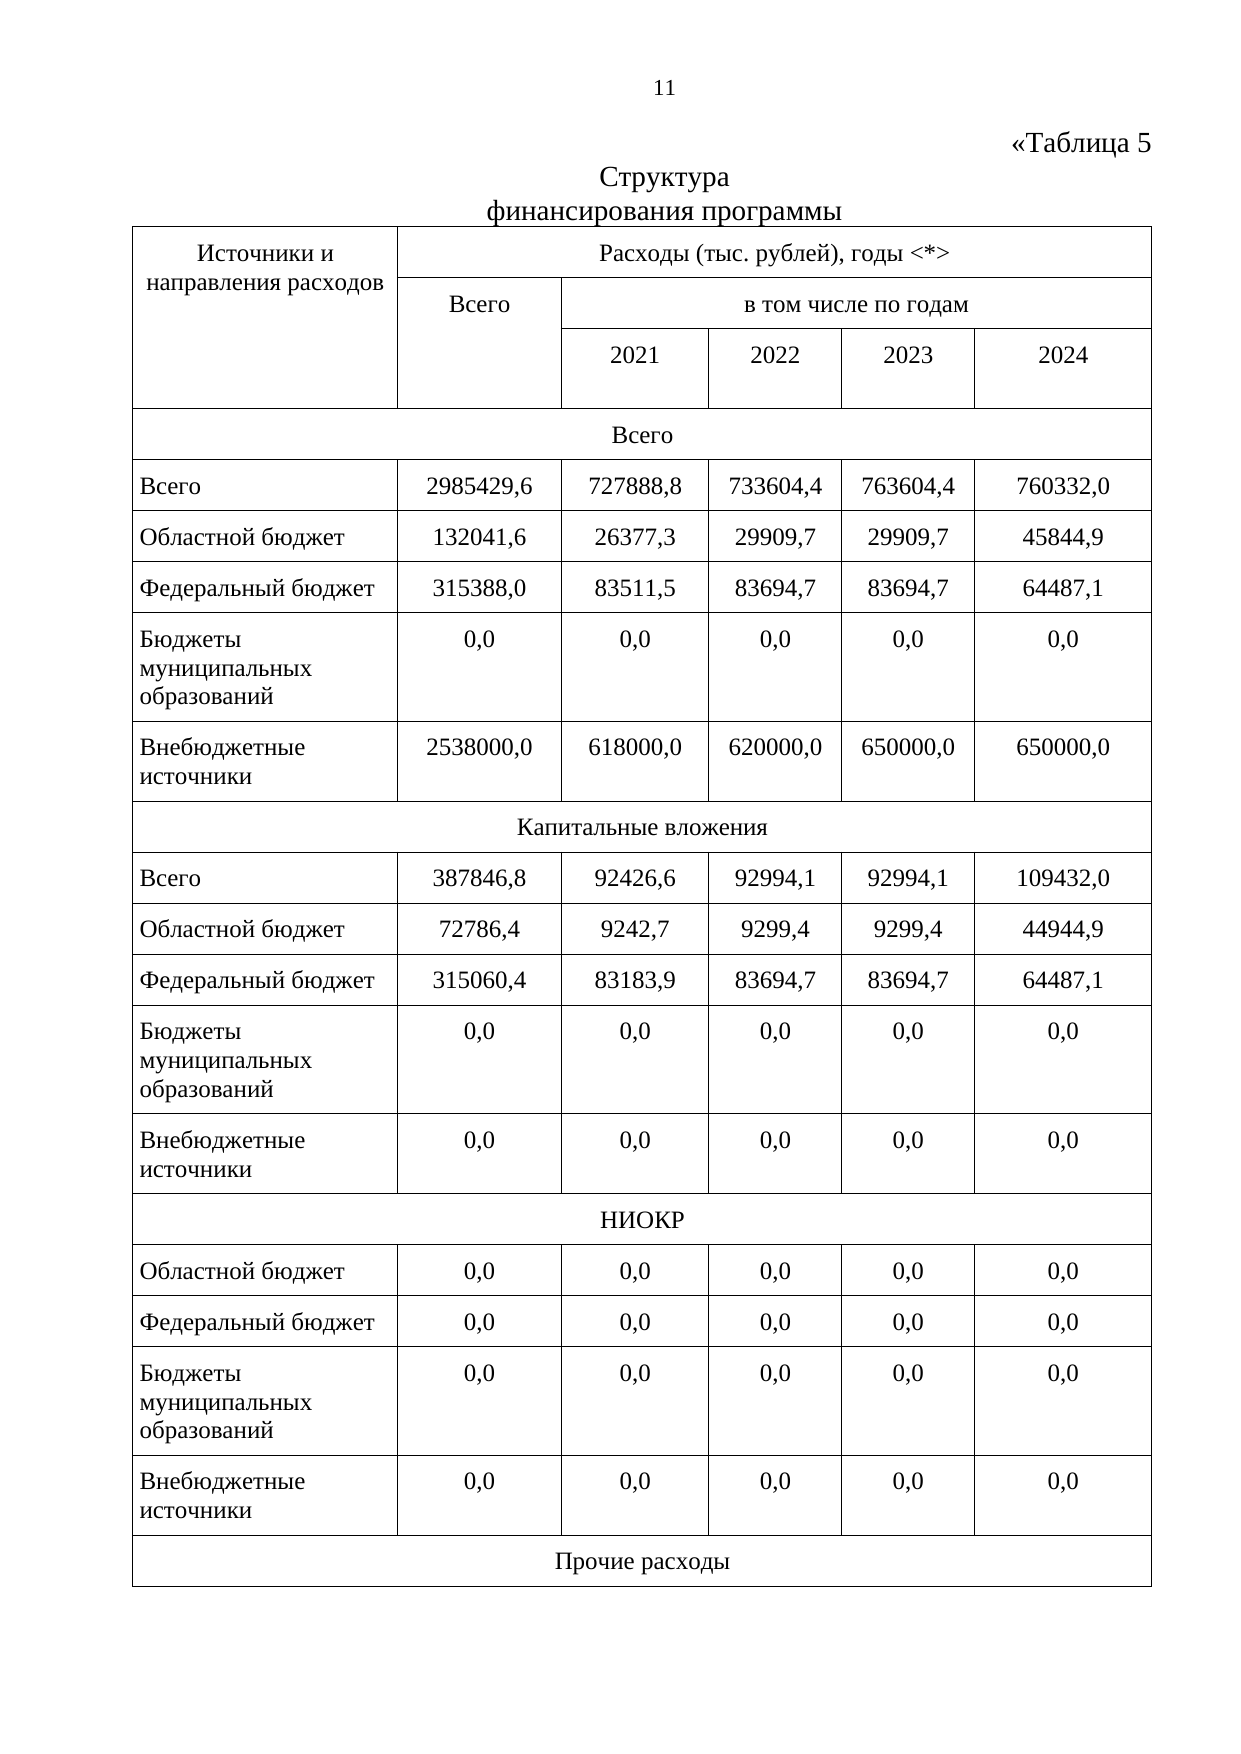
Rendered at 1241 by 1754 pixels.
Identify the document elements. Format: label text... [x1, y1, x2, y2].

table_cell 29909,7 [842, 511, 974, 561]
table_cell 64487,1 [975, 955, 1151, 1005]
table_cell 132041,6 [398, 511, 561, 561]
table_cell Бюджеты муниципальных образований [133, 1347, 397, 1455]
table_cell 0,0 [398, 613, 561, 721]
table_cell 0,0 [398, 1456, 561, 1534]
table_cell 0,0 [709, 1347, 841, 1455]
table_cell 763604,4 [842, 460, 974, 510]
table_header Расходы (тыс. рублей), годы <*> [398, 227, 1151, 277]
table_cell 2024 [975, 329, 1151, 408]
table_cell 0,0 [398, 1114, 561, 1193]
table_cell 0,0 [709, 613, 841, 721]
table_cell 620000,0 [709, 722, 841, 801]
table_cell 83694,7 [842, 955, 974, 1005]
table_cell Капитальные вложения [133, 802, 1151, 852]
table_cell 92994,1 [709, 853, 841, 903]
table_cell 0,0 [709, 1296, 841, 1346]
table_cell Федеральный бюджет [133, 955, 397, 1005]
text Структура [177, 159, 1152, 193]
table_cell 0,0 [562, 1296, 708, 1346]
table_cell 92426,6 [562, 853, 708, 903]
table_cell 83694,7 [842, 562, 974, 612]
table_cell 0,0 [842, 1245, 974, 1295]
table_cell 0,0 [842, 1347, 974, 1455]
table_cell Областной бюджет [133, 1245, 397, 1295]
table_cell Всего [133, 853, 397, 903]
table_cell 0,0 [398, 1347, 561, 1455]
table_cell 0,0 [709, 1006, 841, 1113]
table_cell Прочие расходы [133, 1536, 1151, 1586]
table_cell 0,0 [562, 613, 708, 721]
table_cell Областной бюджет [133, 511, 397, 561]
table_header Источники и направления расходов [133, 227, 397, 408]
table_cell 650000,0 [975, 722, 1151, 801]
table_cell 0,0 [398, 1006, 561, 1113]
table_cell 760332,0 [975, 460, 1151, 510]
table_cell 2021 [562, 329, 708, 408]
table_cell Всего [133, 409, 1151, 459]
table_cell 44944,9 [975, 904, 1151, 954]
table_cell Всего [398, 278, 561, 408]
table_cell 109432,0 [975, 853, 1151, 903]
table_cell 2538000,0 [398, 722, 561, 801]
table_cell 45844,9 [975, 511, 1151, 561]
table_cell 29909,7 [709, 511, 841, 561]
table_cell 83694,7 [709, 955, 841, 1005]
table_cell Внебюджетные источники [133, 1114, 397, 1193]
table_cell 0,0 [398, 1245, 561, 1295]
table_cell 0,0 [975, 613, 1151, 721]
table_cell Внебюджетные источники [133, 1456, 397, 1534]
table_cell 0,0 [975, 1456, 1151, 1534]
table_cell 83694,7 [709, 562, 841, 612]
table_cell 618000,0 [562, 722, 708, 801]
table_cell 0,0 [562, 1114, 708, 1193]
table_cell 83183,9 [562, 955, 708, 1005]
table_cell 0,0 [975, 1245, 1151, 1295]
table_cell 0,0 [975, 1347, 1151, 1455]
text «Таблица 5 [177, 126, 1152, 159]
table_cell 0,0 [975, 1296, 1151, 1346]
table_cell 0,0 [709, 1456, 841, 1534]
table_cell 0,0 [842, 1114, 974, 1193]
table_cell 2985429,6 [398, 460, 561, 510]
table_cell 2023 [842, 329, 974, 408]
table_cell 0,0 [975, 1114, 1151, 1193]
table_cell 733604,4 [709, 460, 841, 510]
table_cell 0,0 [562, 1456, 708, 1534]
table_cell 315388,0 [398, 562, 561, 612]
table_cell 83511,5 [562, 562, 708, 612]
table_cell 727888,8 [562, 460, 708, 510]
table_cell 9299,4 [842, 904, 974, 954]
table_cell Областной бюджет [133, 904, 397, 954]
table_cell Всего [133, 460, 397, 510]
table_cell 0,0 [562, 1006, 708, 1113]
text финансирования программы [177, 193, 1152, 226]
table_cell 315060,4 [398, 955, 561, 1005]
table_cell 0,0 [842, 1296, 974, 1346]
table_cell НИОКР [133, 1194, 1151, 1244]
table_cell Внебюджетные источники [133, 722, 397, 801]
table_cell 0,0 [975, 1006, 1151, 1113]
table_cell 72786,4 [398, 904, 561, 954]
table_cell 0,0 [562, 1245, 708, 1295]
table_cell Бюджеты муниципальных образований [133, 1006, 397, 1113]
table_cell 650000,0 [842, 722, 974, 801]
table_cell 0,0 [842, 1456, 974, 1534]
table_cell 92994,1 [842, 853, 974, 903]
table_cell 2022 [709, 329, 841, 408]
table_cell в том числе по годам [562, 278, 1151, 328]
table_cell 9299,4 [709, 904, 841, 954]
table_cell 0,0 [842, 613, 974, 721]
table_cell 64487,1 [975, 562, 1151, 612]
table_cell Федеральный бюджет [133, 1296, 397, 1346]
table_cell 0,0 [398, 1296, 561, 1346]
table_cell 0,0 [562, 1347, 708, 1455]
table_cell 0,0 [709, 1114, 841, 1193]
table_cell Федеральный бюджет [133, 562, 397, 612]
table_cell 26377,3 [562, 511, 708, 561]
table_cell 9242,7 [562, 904, 708, 954]
table_cell 0,0 [709, 1245, 841, 1295]
table_cell 387846,8 [398, 853, 561, 903]
table_cell 0,0 [842, 1006, 974, 1113]
table_cell Бюджеты муниципальных образований [133, 613, 397, 721]
